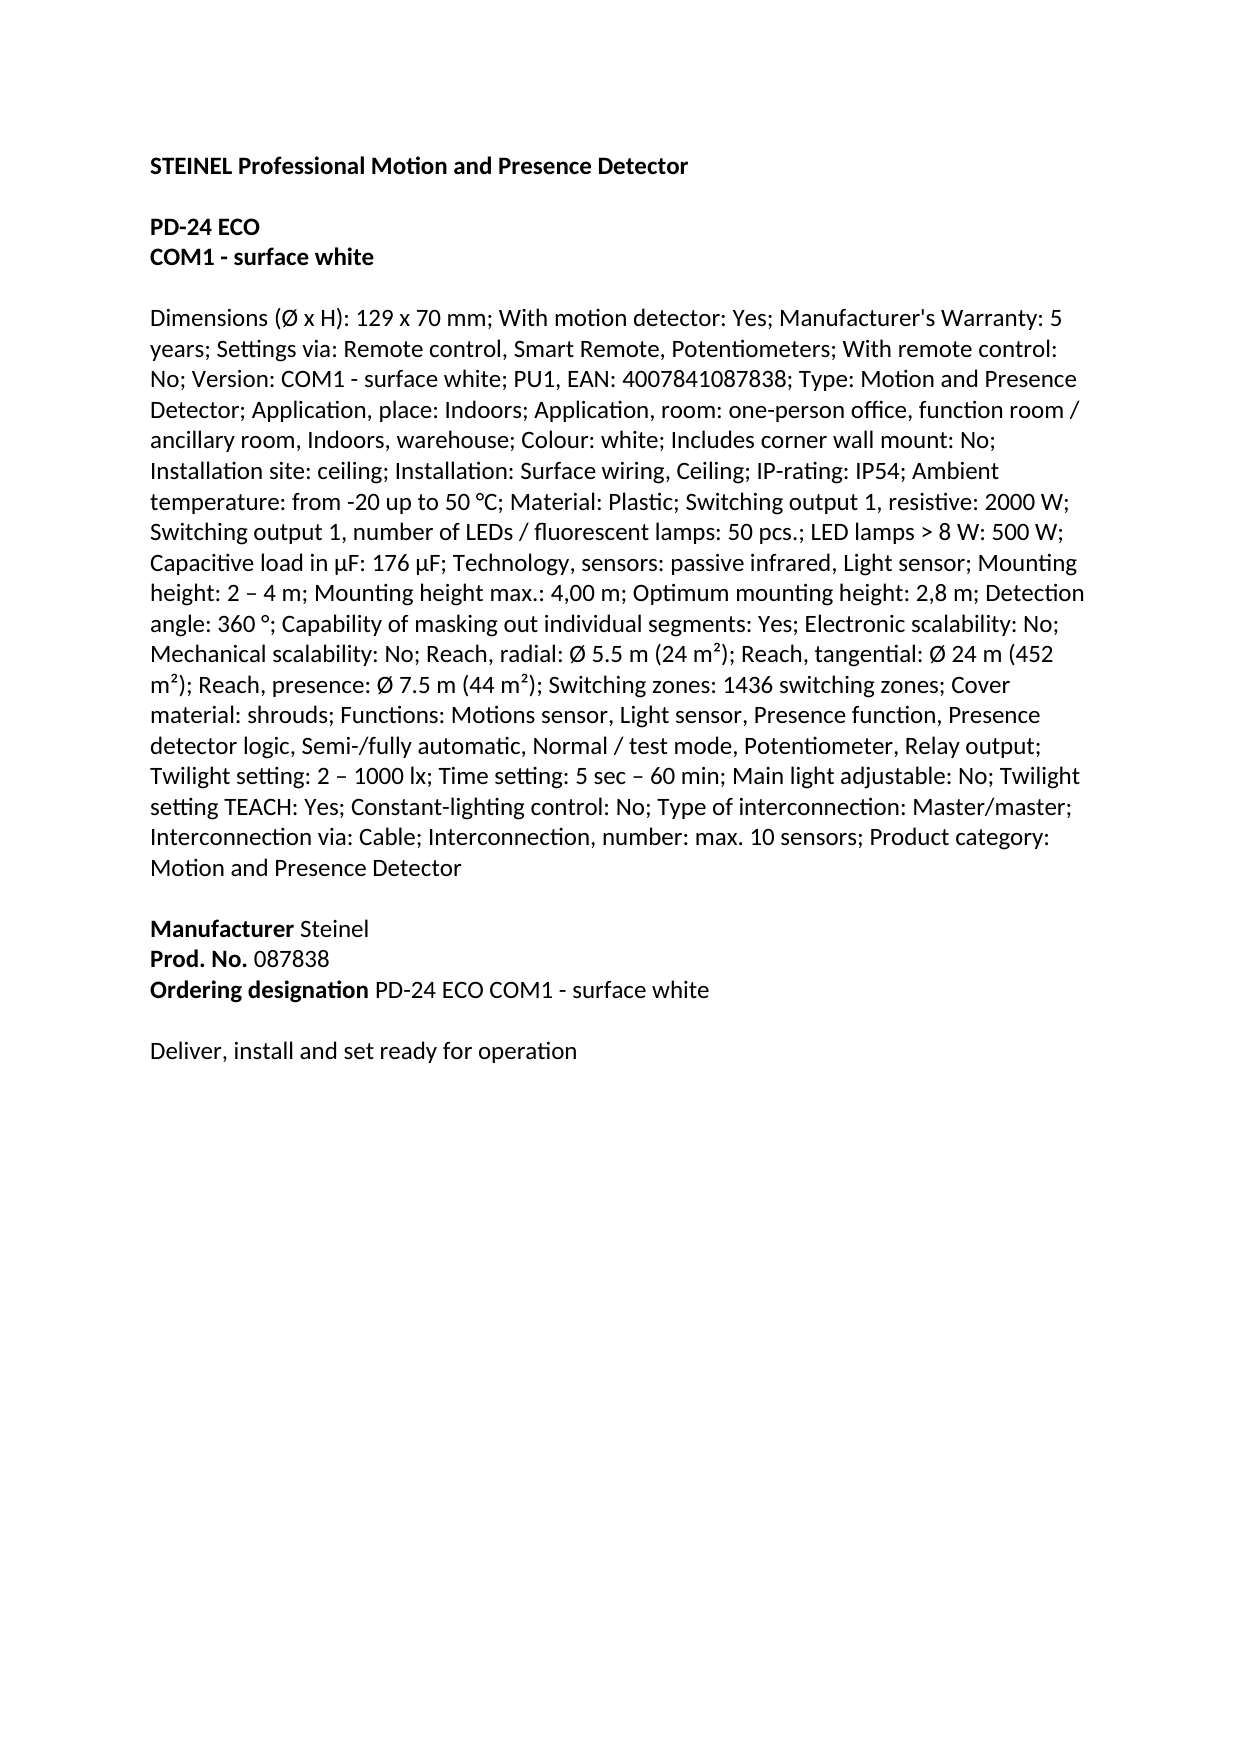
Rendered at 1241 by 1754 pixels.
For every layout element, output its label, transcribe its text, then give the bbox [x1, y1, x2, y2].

text PD-24 ECO [150, 211, 1090, 242]
text Manufacturer Steinel [150, 913, 1090, 943]
text Dimensions (Ø x H): 129 x 70 mm; With motion detector: Yes; Manufacturer's Warranty: 5 years; Settings via: Remote control, Smart Remote, Potentiometers; With remote control: No; Version: COM1 - surface white; PU1, EAN: 4007841087838; Type: Motion and Presence Detector; Application, place: Indoors; Application, room: one-person office, function room / ancillary room, Indoors, warehouse; Colour: white; Includes corner wall mount: No; Installation site: ceiling; Installation: Surface wiring, Ceiling; IP-rating: IP54; Ambient temperature: from -20 up to 50 °C; Material: Plastic; Switching output 1, resistive: 2000 W; Switching output 1, number of LEDs / fluorescent lamps: 50 pcs.; LED lamps > 8 W: 500 W; Capacitive load in μF: 176 µF; Technology, sensors: passive infrared, Light sensor; Mounting height: 2 – 4 m; Mounting height max.: 4,00 m; Optimum mounting height: 2,8 m; Detection angle: 360 °; Capability of masking out individual segments: Yes; Electronic scalability: No; Mechanical scalability: No; Reach, radial: Ø 5.5 m (24 m²); Reach, tangential: Ø 24 m (452 m²); Reach, presence: Ø 7.5 m (44 m²); Switching zones: 1436 switching zones; Cover material: shrouds; Functions: Motions sensor, Light sensor, Presence function, Presence detector logic, Semi-/fully automatic, Normal / test mode, Potentiometer, Relay output; Twilight setting: 2 – 1000 lx; Time setting: 5 sec – 60 min; Main light adjustable: No; Twilight setting TEACH: Yes; Constant-lighting control: No; Type of interconnection: Master/master; Interconnection via: Cable; Interconnection, number: max. 10 sensors; Product category: Motion and Presence Detector [150, 303, 1090, 882]
text COM1 - surface white [150, 242, 1090, 272]
text STEINEL Professional Motion and Presence Detector [150, 150, 1090, 181]
text Deliver, install and set ready for operation [150, 1035, 1090, 1066]
text Prod. No. 087838 [150, 943, 1090, 974]
text Ordering designation PD-24 ECO COM1 - surface white [150, 974, 1090, 1004]
